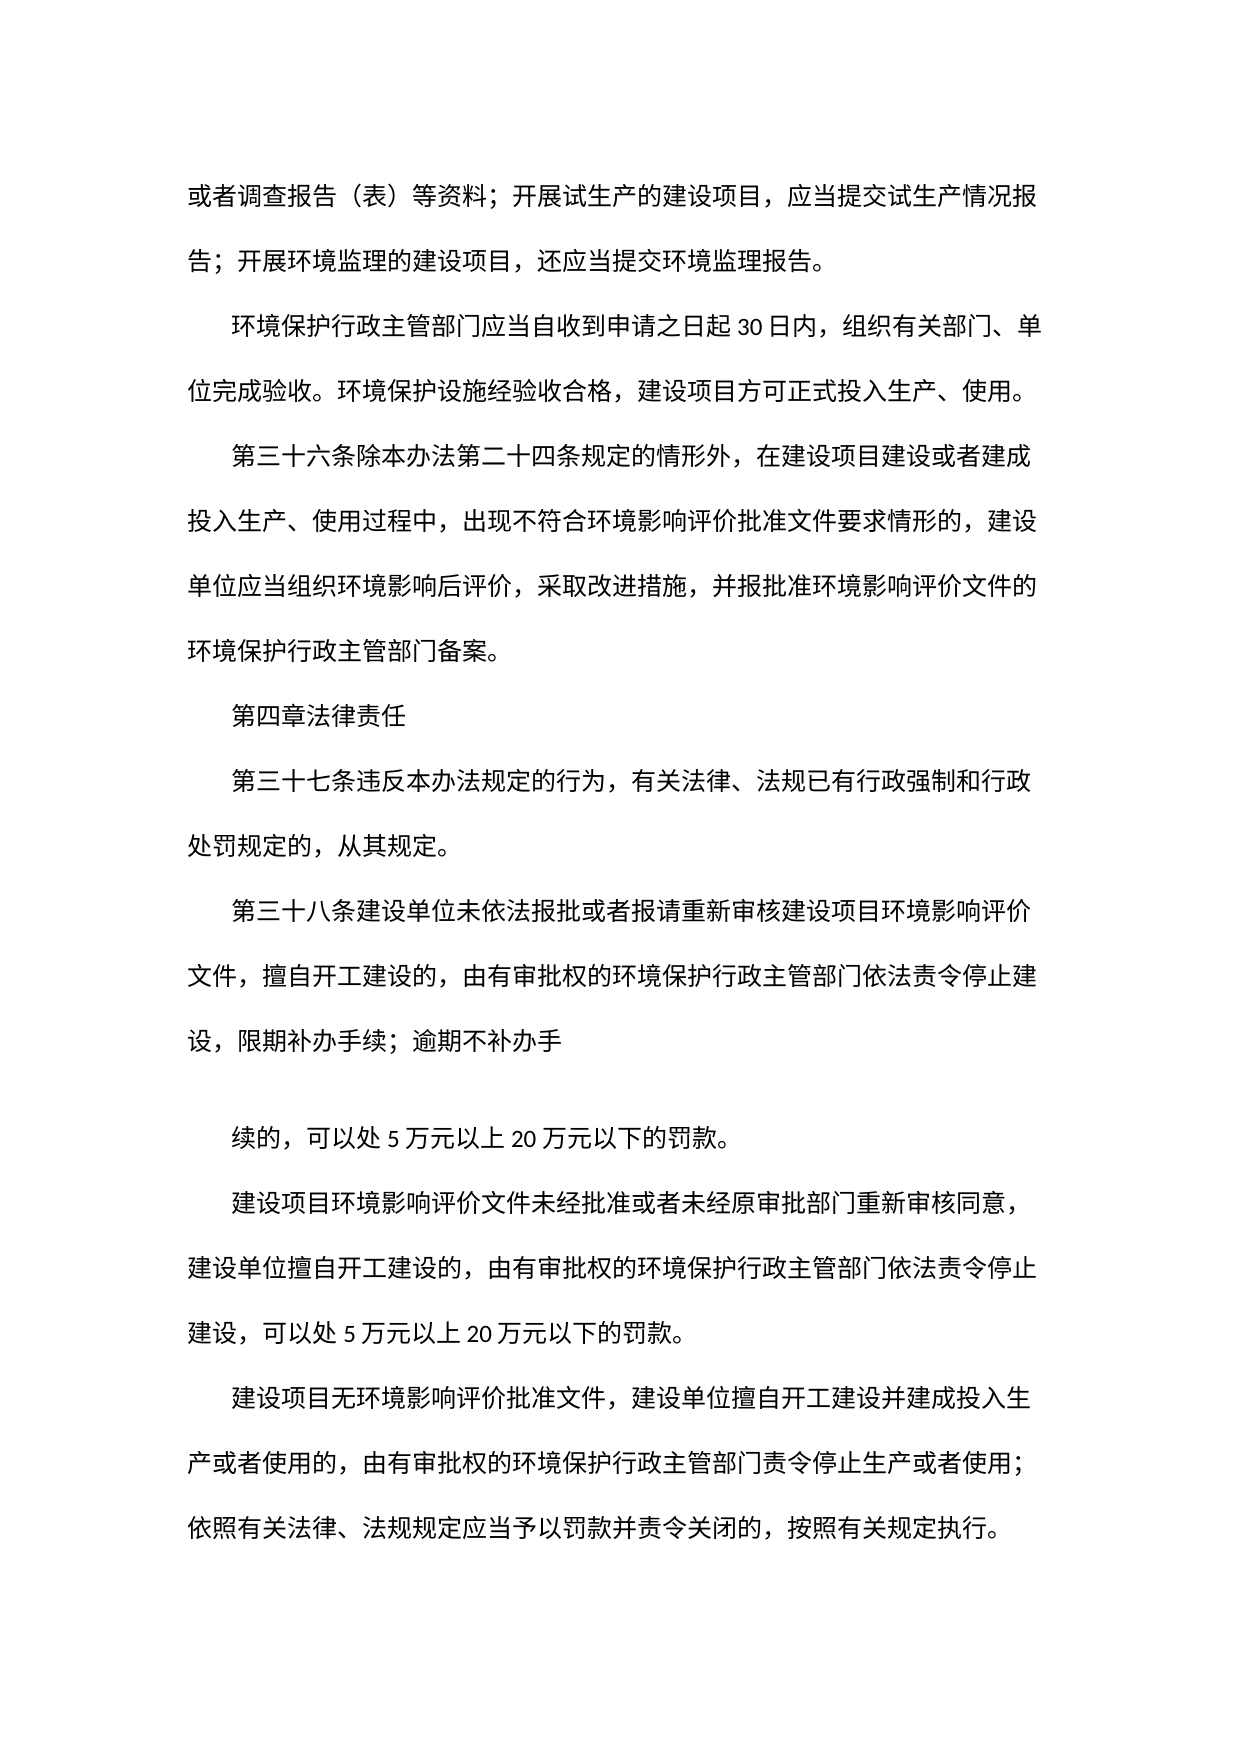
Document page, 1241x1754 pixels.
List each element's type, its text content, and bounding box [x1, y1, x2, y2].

text 建设项目环境影响评价文件未经批准或者未经原审批部门重新审核同意，建设单位擅自开工建设的，由有审批权的环境保护行政主管部门依法责令停止建设，可以处 5万元以上 20万元以下的罚款。 [187, 1169, 1053, 1364]
text 第三十六条除本办法第二十四条规定的情形外，在建设项目建设或者建成投入生产、使用过程中，出现不符合环境影响评价批准文件要求情形的，建设单位应当组织环境影响后评价，采取改进措施，并报批准环境影响评价文件的环境保护行政主管部门备案。 [187, 422, 1053, 682]
text 建设项目无环境影响评价批准文件，建设单位擅自开工建设并建成投入生产或者使用的，由有审批权的环境保护行政主管部门责令停止生产或者使用；依照有关法律、法规规定应当予以罚款并责令关闭的，按照有关规定执行。 [187, 1364, 1053, 1559]
text 第三十七条违反本办法规定的行为，有关法律、法规已有行政强制和行政处罚规定的，从其规定。 [187, 747, 1053, 877]
text 环境保护行政主管部门应当自收到申请之日起 30日内，组织有关部门、单位完成验收。环境保护设施经验收合格，建设项目方可正式投入生产、使用。 [187, 292, 1053, 422]
text 续的，可以处 5 万元以上 20 万元以下的罚款。 [187, 1104, 1053, 1169]
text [187, 162, 1053, 292]
text 第三十八条建设单位未依法报批或者报请重新审核建设项目环境影响评价文件，擅自开工建设的，由有审批权的环境保护行政主管部门依法责令停止建设，限期补办手续；逾期不补办手 [187, 877, 1053, 1072]
text 第四章法律责任 [187, 682, 1053, 747]
